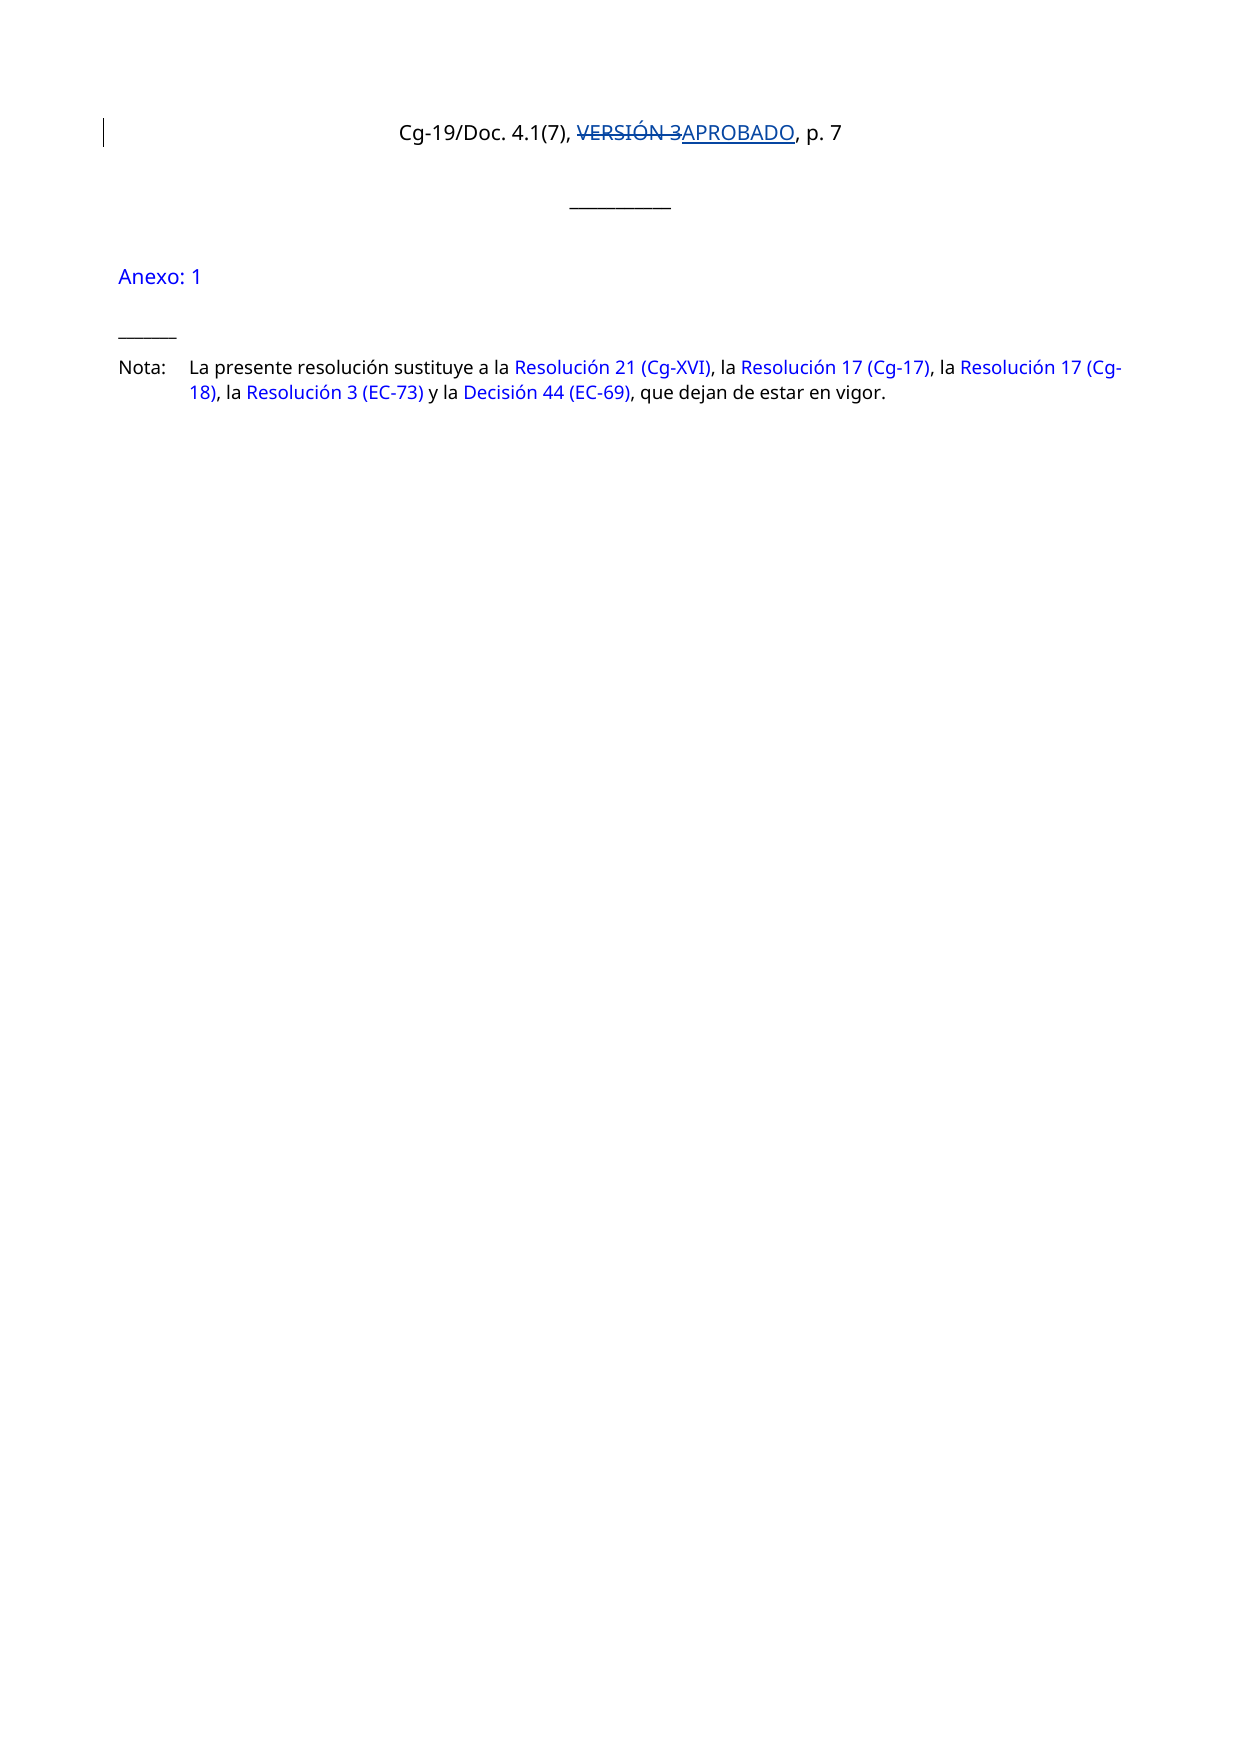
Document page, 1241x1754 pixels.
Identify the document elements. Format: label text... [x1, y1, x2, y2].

text Anexo: 1 [118, 262, 1122, 291]
text Nota: La presente resolución sustituye a la Resolución 21 (Cg-XVI), la Resolución 17 (Cg-17), la Resolución 17 (Cg-18), la Resolución 3 (EC-73) y la Decisión 44 (EC-69), que dejan de estar en vigor. [118, 354, 1122, 405]
text _______ [118, 316, 1122, 341]
text ___________ [118, 184, 1122, 212]
